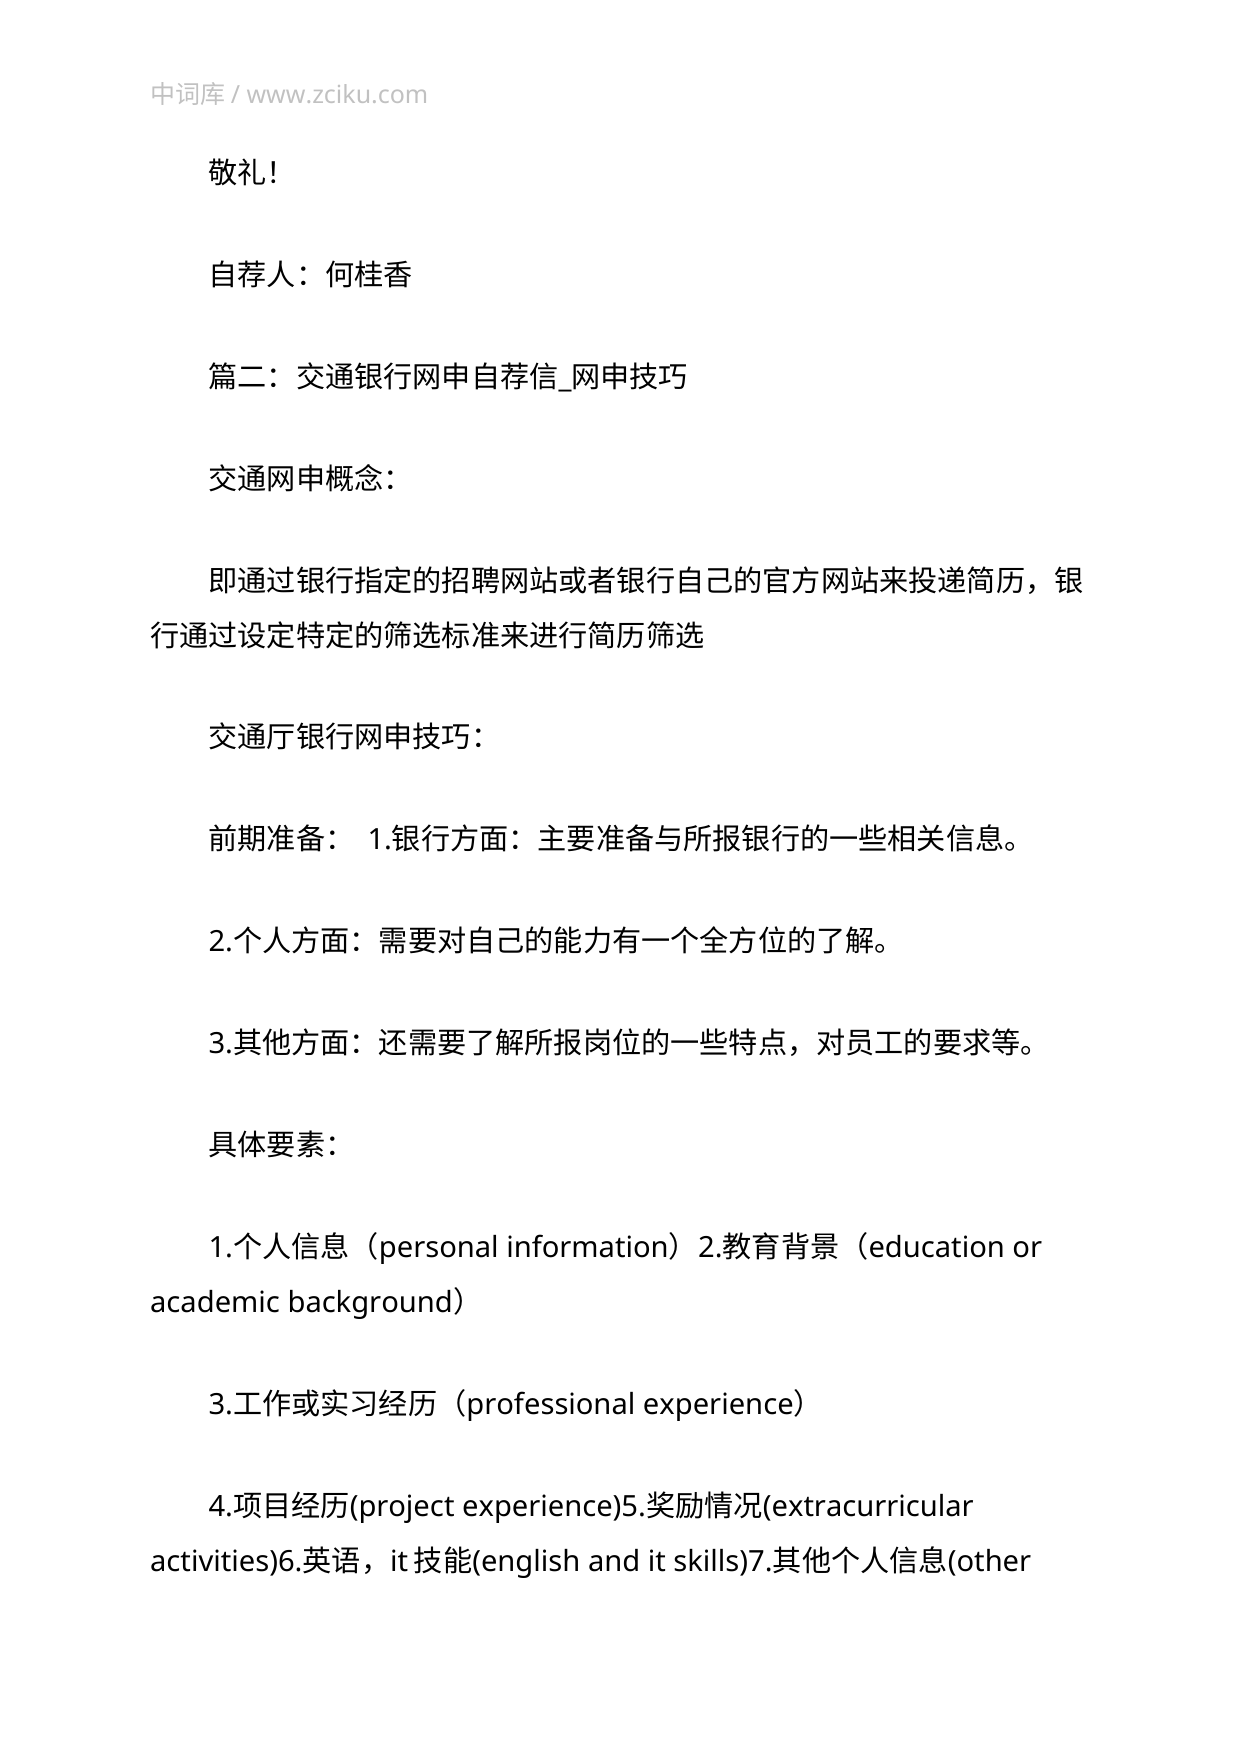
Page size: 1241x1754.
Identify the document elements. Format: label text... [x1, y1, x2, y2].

text 3.其他方面：还需要了解所报岗位的一些特点，对员工的要求等。 [150, 1020, 1090, 1062]
text 3.工作或实习经历（professional experience） [150, 1380, 1090, 1423]
text 1.个人信息（personal information）2.教育背景（education or academic background） [150, 1223, 1090, 1321]
text 具体要素： [150, 1122, 1090, 1164]
text 自荐人：何桂香 [150, 252, 1090, 294]
text 篇二：交通银行网申自荐信_网申技巧 [150, 353, 1090, 396]
text 前期准备： 1.银行方面：主要准备与所报银行的一些相关信息。 [150, 816, 1090, 858]
text 2.个人方面：需要对自己的能力有一个全方位的了解。 [150, 918, 1090, 960]
text 敬礼！ [150, 150, 1090, 192]
text 交通厅银行网申技巧： [150, 714, 1090, 756]
text 交通网申概念： [150, 456, 1090, 498]
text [150, 1482, 1090, 1580]
text 即通过银行指定的招聘网站或者银行自己的官方网站来投递简历，银行通过设定特定的筛选标准来进行简历筛选 [150, 557, 1090, 654]
